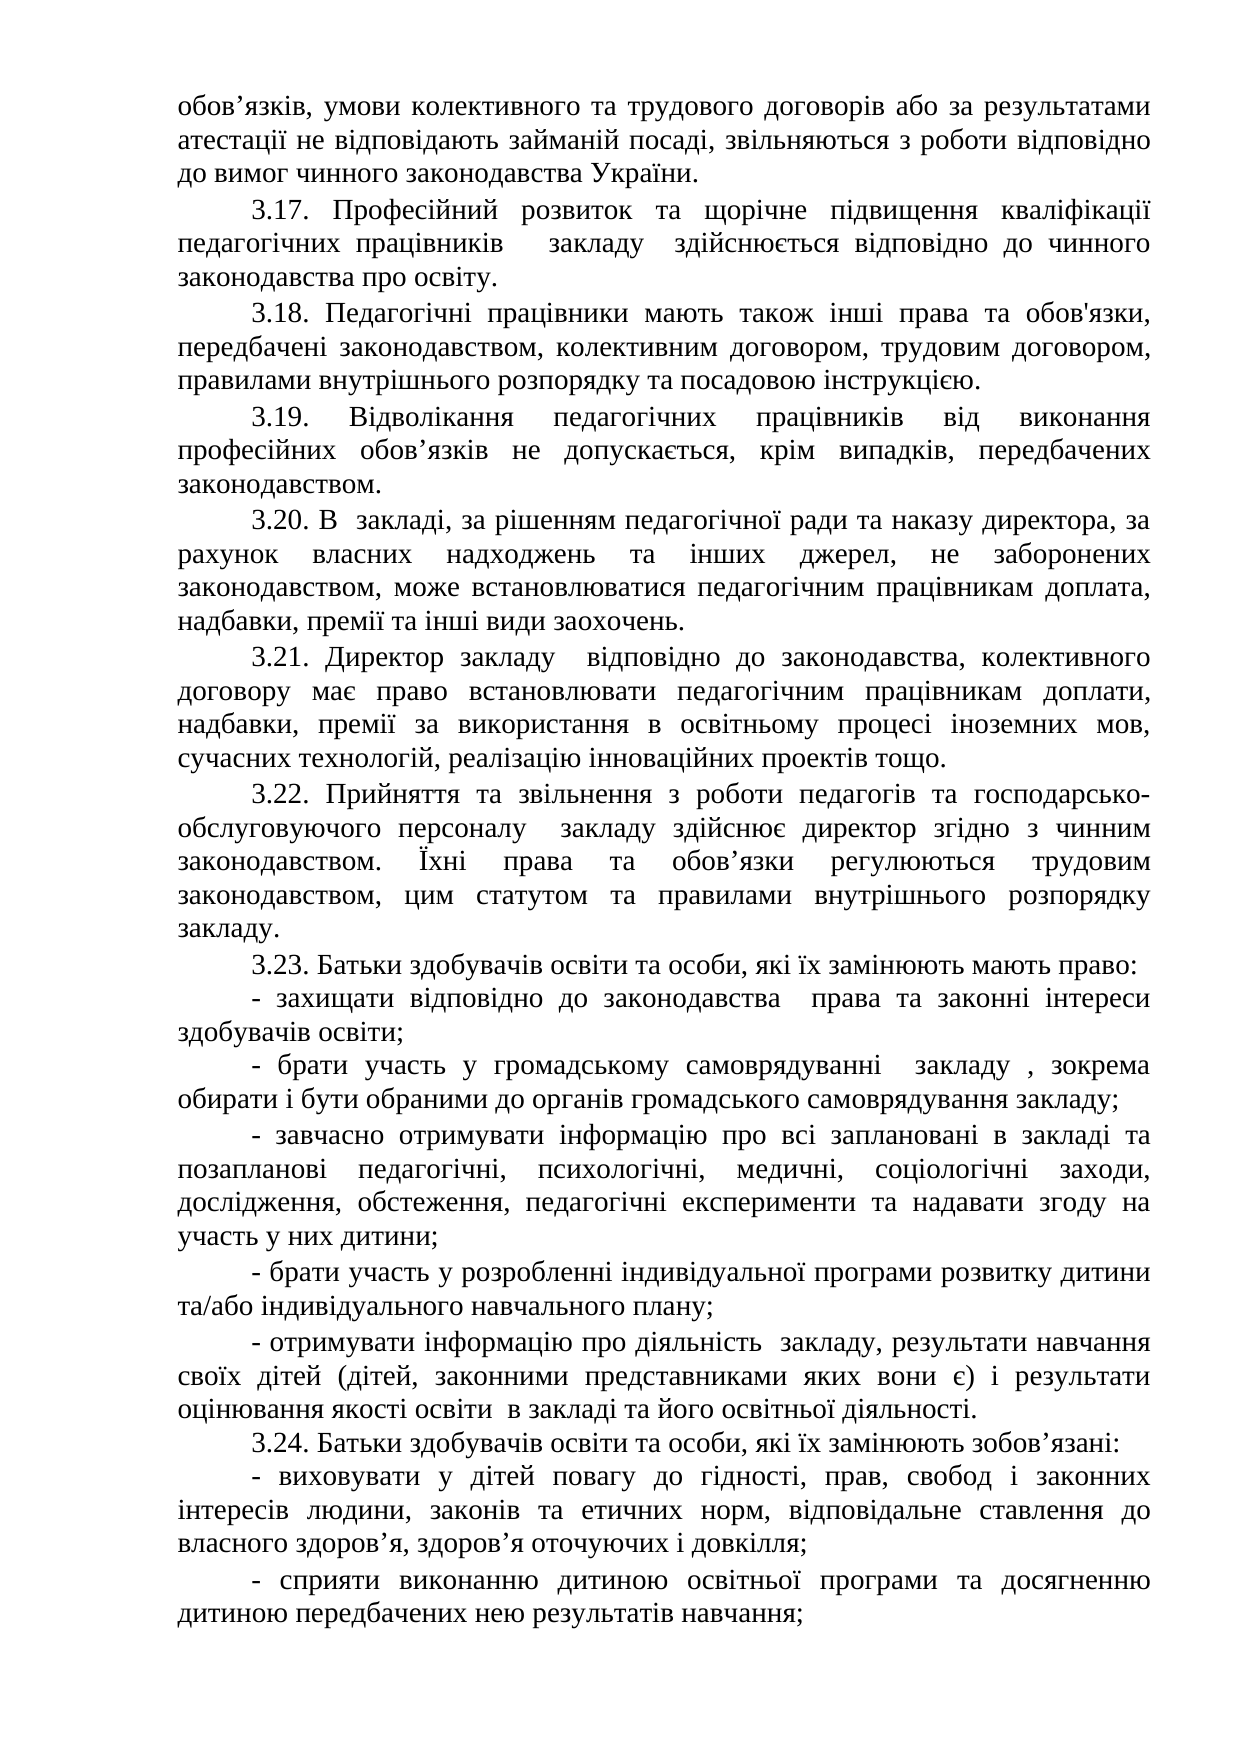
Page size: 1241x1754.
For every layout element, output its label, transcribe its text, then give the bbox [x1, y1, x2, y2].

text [177, 88, 1152, 189]
text 3.22. Прийняття та звільнення з роботи педагогів та господарсько-обслуговуючого персоналу закладу здійснює директор згідно з чинним законодавством. Їхні права та обов’язки регулюються трудовим законодавством, цим статутом та правилами внутрішнього розпорядку закладу. [177, 776, 1152, 944]
text 3.23. Батьки здобувачів освіти та особи, які їх замінюють мають право: [177, 947, 1152, 980]
text 3.21. Директор закладу відповідно до законодавства, колективного договору має право встановлювати педагогічним працівникам доплати, надбавки, премії за використання в освітньому процесі іноземних мов, сучасних технологій, реалізацію інноваційних проектів тощо. [177, 639, 1152, 773]
text - отримувати інформацію про діяльність закладу, результати навчання своїх дітей (дітей, законними представниками яких вони є) і результати оцінювання якості освіти в закладі та його освітньої діяльності. [177, 1324, 1152, 1425]
text - брати участь у громадському самоврядуванні закладу , зокрема обирати і бути обраними до органів громадського самоврядування закладу; [177, 1047, 1152, 1114]
text - захищати відповідно до законодавства права та законні інтереси здобувачів освіти; [177, 980, 1152, 1047]
text 3.20. В закладі, за рішенням педагогічної ради та наказу директора, за рахунок власних надходжень та інших джерел, не заборонених законодавством, може встановлюватися педагогічним працівникам доплата, надбавки, премії та інші види заохочень. [177, 502, 1152, 636]
text 3.18. Педагогічні працівники мають також інші права та обов'язки, передбачені законодавством, колективним договором, трудовим договором, правилами внутрішнього розпорядку та посадовою інструкцією. [177, 295, 1152, 396]
text - брати участь у розробленні індивідуальної програми розвитку дитини та/або індивідуального навчального плану; [177, 1254, 1152, 1321]
text - виховувати у дітей повагу до гідності, прав, свобод і законних інтересів людини, законів та етичних норм, відповідальне ставлення до власного здоров’я, здоров’я оточуючих і довкілля; [177, 1458, 1152, 1559]
text 3.17. Професійний розвиток та щорічне підвищення кваліфікації педагогічних працівників закладу здійснюється відповідно до чинного законодавства про освіту. [177, 192, 1152, 293]
text - сприяти виконанню дитиною освітньої програми та досягненню дитиною передбачених нею результатів навчання; [177, 1562, 1152, 1629]
text 3.24. Батьки здобувачів освіти та особи, які їх замінюють зобов’язані: [177, 1425, 1152, 1458]
text 3.19. Відволікання педагогічних працівників від виконання професійних обов’язків не допускається, крім випадків, передбачених законодавством. [177, 399, 1152, 499]
text - завчасно отримувати інформацію про всі заплановані в закладі та позапланові педагогічні, психологічні, медичні, соціологічні заходи, дослідження, обстеження, педагогічні експерименти та надавати згоду на участь у них дитини; [177, 1117, 1152, 1251]
